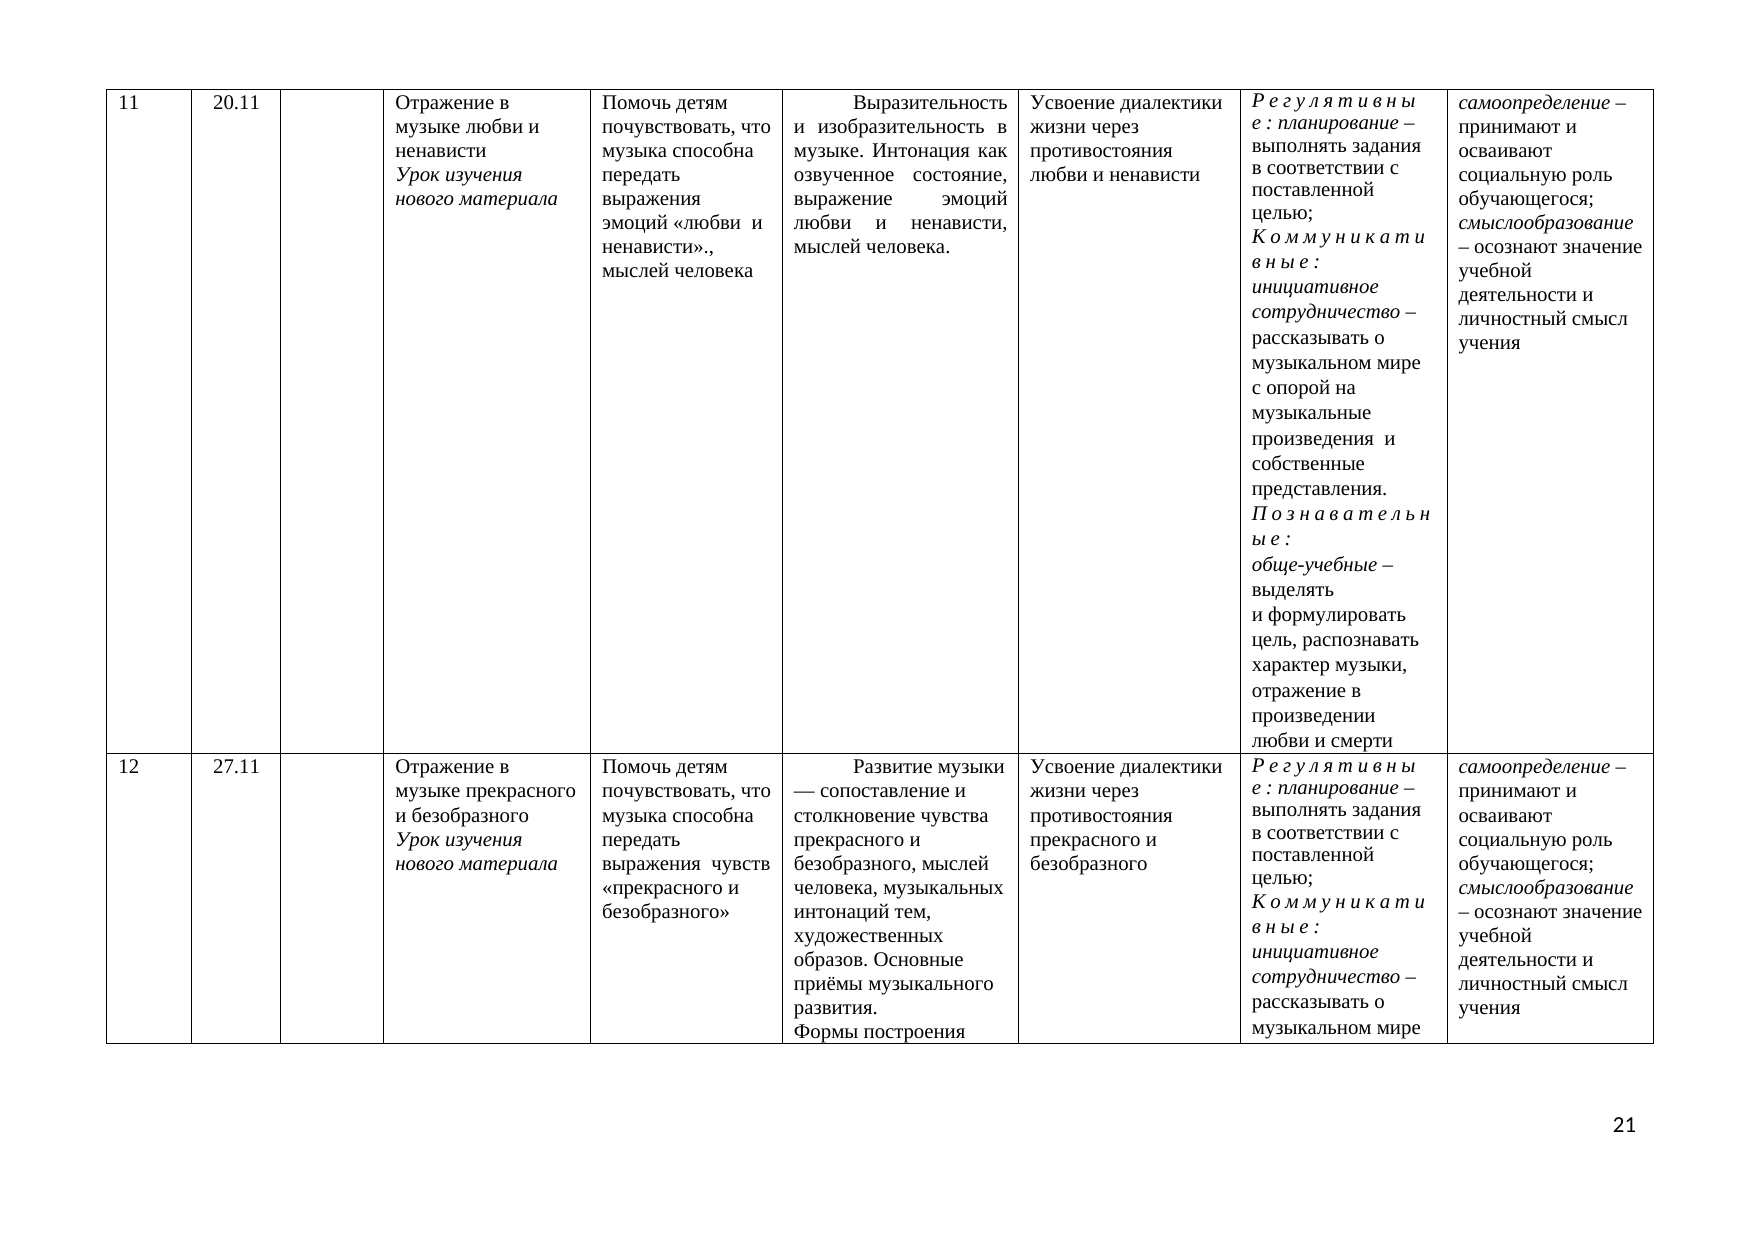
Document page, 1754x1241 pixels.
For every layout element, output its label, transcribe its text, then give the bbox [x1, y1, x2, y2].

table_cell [1241, 754, 1447, 1043]
table_cell [281, 90, 383, 753]
table_cell 27.11 [192, 754, 280, 1043]
table_cell Отражение в музыке любви и ненависти Урок изучения нового материала [384, 90, 590, 753]
table_cell 11 [107, 90, 191, 753]
table_cell Выразительность и изобразительность в музыке. Интонация как озвученное состояние, выражение эмоций любви и ненависти, мыслей человека. [783, 90, 1018, 753]
table_cell 12 [107, 754, 191, 1043]
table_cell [591, 754, 782, 1043]
table_cell [281, 754, 383, 1043]
table_cell Усвоение диалектики жизни через противостояния любви и ненависти [1019, 90, 1240, 753]
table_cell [1448, 754, 1653, 1043]
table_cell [384, 754, 590, 1043]
table_cell Регулятивные: планирование – выполнять задания в соответствии с поставленной целью; Коммуникативные: инициативное сотрудничество – рассказывать о музыкальном мире с опорой на музыкальные произведения и собственные представления. Познавательные: обще-учебные – выделять и формулировать цель, распознавать характер музыки, отражение в произведении любви и смерти [1241, 90, 1447, 753]
table_cell Помочь детям почувствовать, что музыка способна передать выражения эмоций «любви и ненависти»., мыслей человека [591, 90, 782, 753]
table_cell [783, 754, 1018, 1043]
table_cell 20.11 [192, 90, 280, 753]
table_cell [1019, 754, 1240, 1043]
